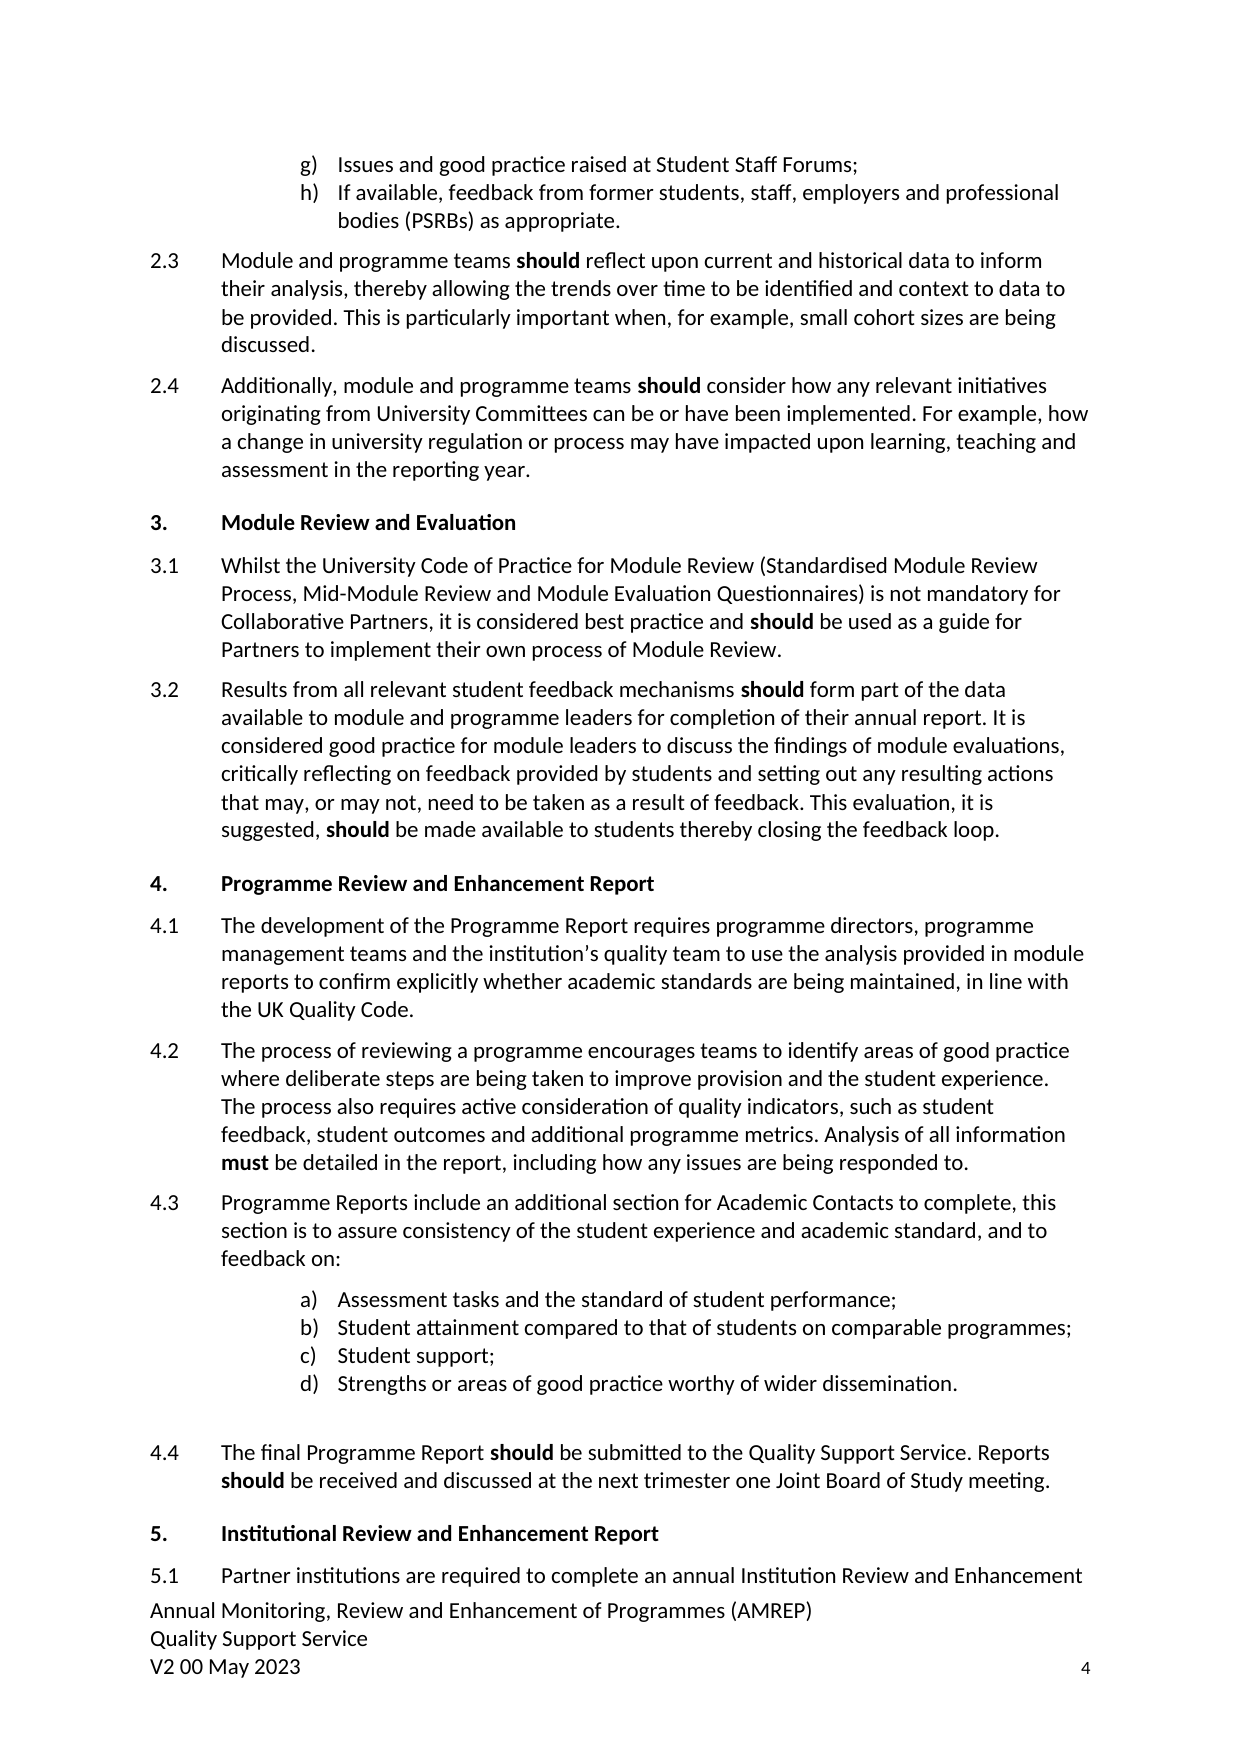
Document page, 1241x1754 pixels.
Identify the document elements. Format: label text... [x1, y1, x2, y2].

text Module and programme teams should reflect upon current and historical data to inform their analysis, thereby allowing the trends over time to be identified and context to data to be provided. This is particularly important when, for example, small cohort sizes are being discussed. [150, 247, 1090, 359]
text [150, 1561, 1090, 1589]
list If available, feedback from former students, staff, employers and professional bodies (PSRBs) as appropriate. [300, 178, 1090, 234]
text Additionally, module and programme teams should consider how any relevant initiatives originating from University Committees can be or have been implemented. For example, how a change in university regulation or process may have impacted upon learning, teaching and assessment in the reporting year. [150, 371, 1090, 483]
list Issues and good practice raised at Student Staff Forums; [300, 150, 1090, 178]
text The process of reviewing a programme encourages teams to identify areas of good practice where deliberate steps are being taken to improve provision and the student experience. The process also requires active consideration of quality indicators, such as student feedback, student outcomes and additional programme metrics. Analysis of all information must be detailed in the report, including how any issues are being responded to. [150, 1036, 1090, 1176]
subtitle Institutional Review and Enhancement Report [150, 1519, 1090, 1547]
list Student attainment compared to that of students on comparable programmes; [300, 1313, 1090, 1341]
text Programme Reports include an additional section for Academic Contacts to complete, this section is to assure consistency of the student experience and academic standard, and to feedback on: [150, 1188, 1090, 1273]
text Whilst the University Code of Practice for Module Review (Standardised Module Review Process, Mid-Module Review and Module Evaluation Questionnaires) is not mandatory for Collaborative Partners, it is considered best practice and should be used as a guide for Partners to implement their own process of Module Review. [150, 551, 1090, 663]
text The development of the Programme Report requires programme directors, programme management teams and the institution’s quality team to use the analysis provided in module reports to confirm explicitly whether academic standards are being maintained, in line with the UK Quality Code. [150, 911, 1090, 1023]
text The final Programme Report should be submitted to the Quality Support Service. Reports should be received and discussed at the next trimester one Joint Board of Study meeting. [150, 1438, 1090, 1494]
list Strengths or areas of good practice worthy of wider dissemination. [300, 1369, 1090, 1397]
text Results from all relevant student feedback mechanisms should form part of the data available to module and programme leaders for completion of their annual report. It is considered good practice for module leaders to discuss the findings of module evaluations, critically reflecting on feedback provided by students and setting out any resulting actions that may, or may not, need to be taken as a result of feedback. This evaluation, it is suggested, should be made available to students thereby closing the feedback loop. [150, 676, 1090, 844]
subtitle Programme Review and Enhancement Report [150, 869, 1090, 897]
subtitle Module Review and Evaluation [150, 508, 1090, 536]
list Student support; [300, 1341, 1090, 1369]
list Assessment tasks and the standard of student performance; [300, 1285, 1090, 1313]
